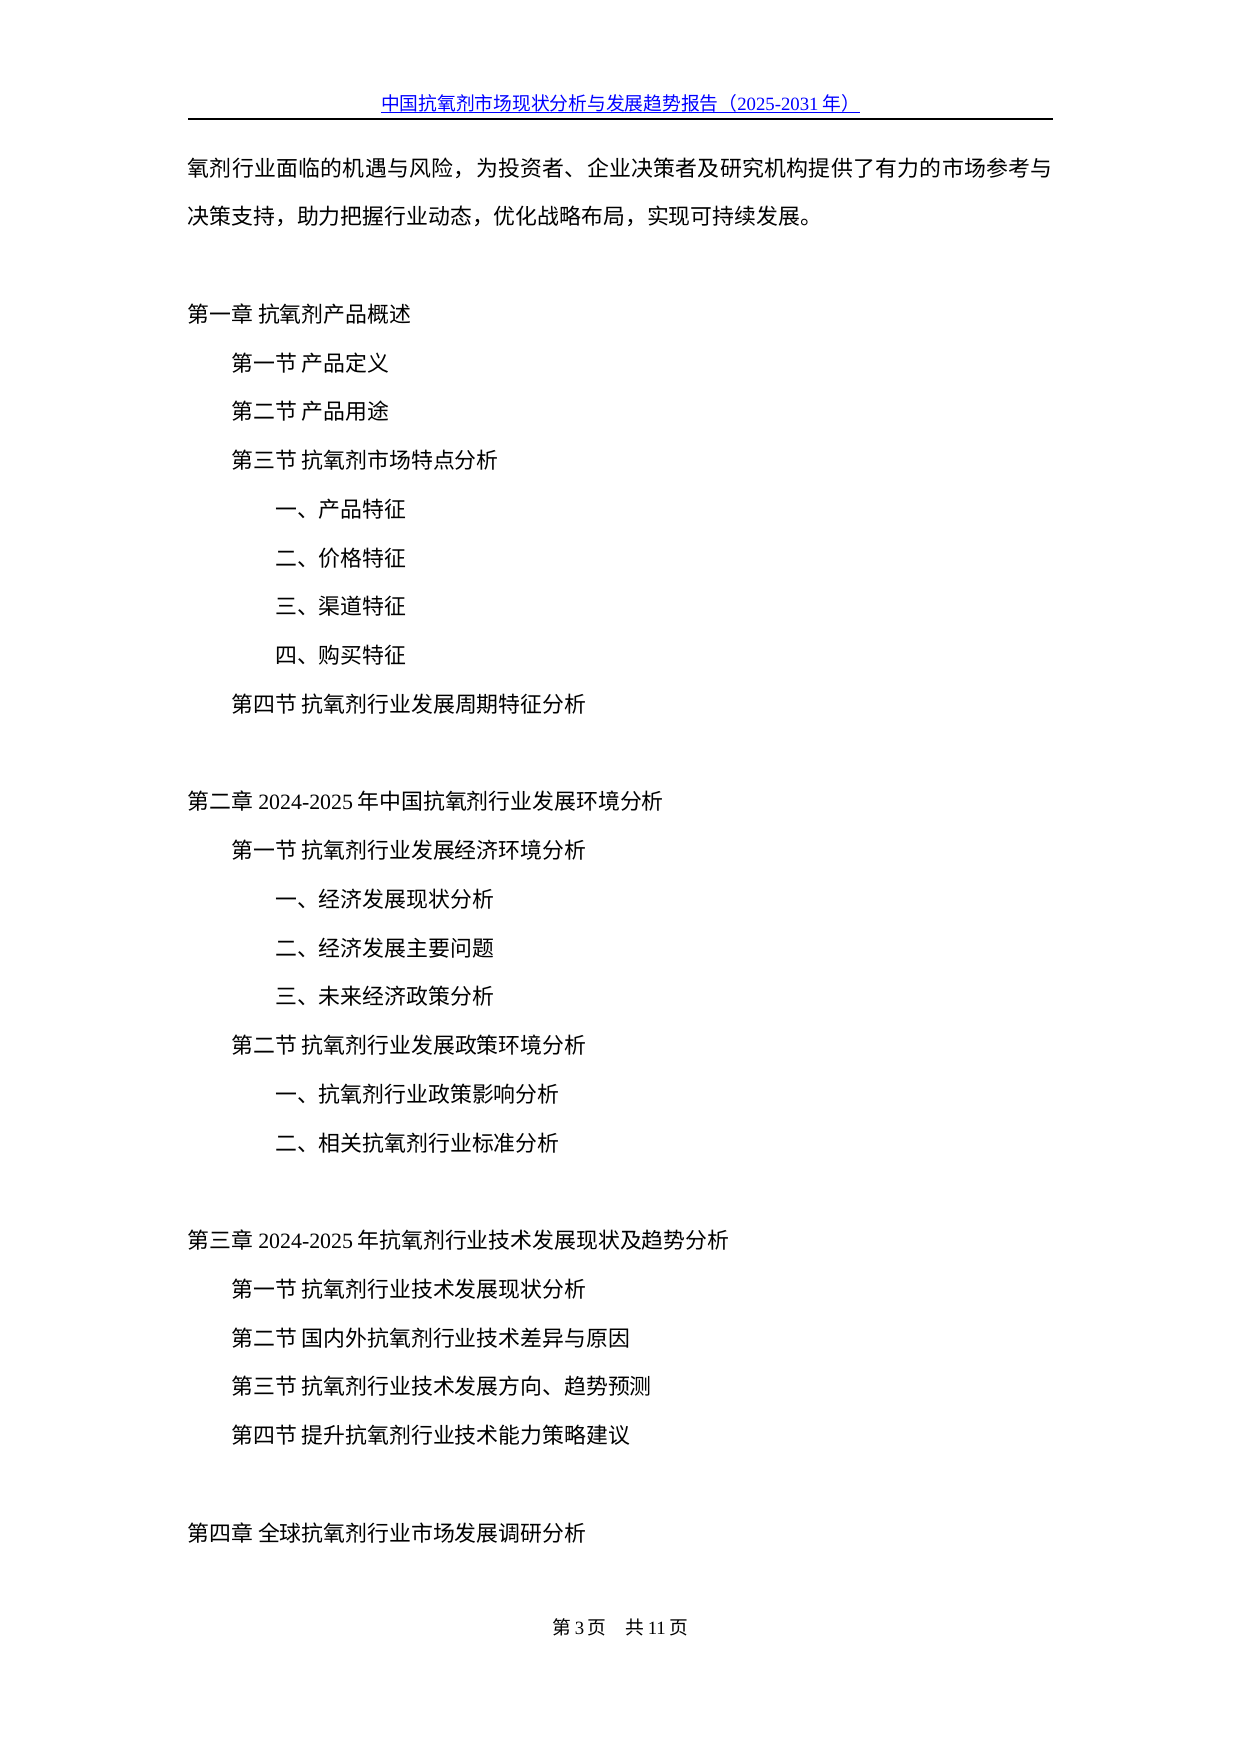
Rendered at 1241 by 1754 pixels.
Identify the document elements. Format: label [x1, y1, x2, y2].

text [187, 150, 1053, 1548]
